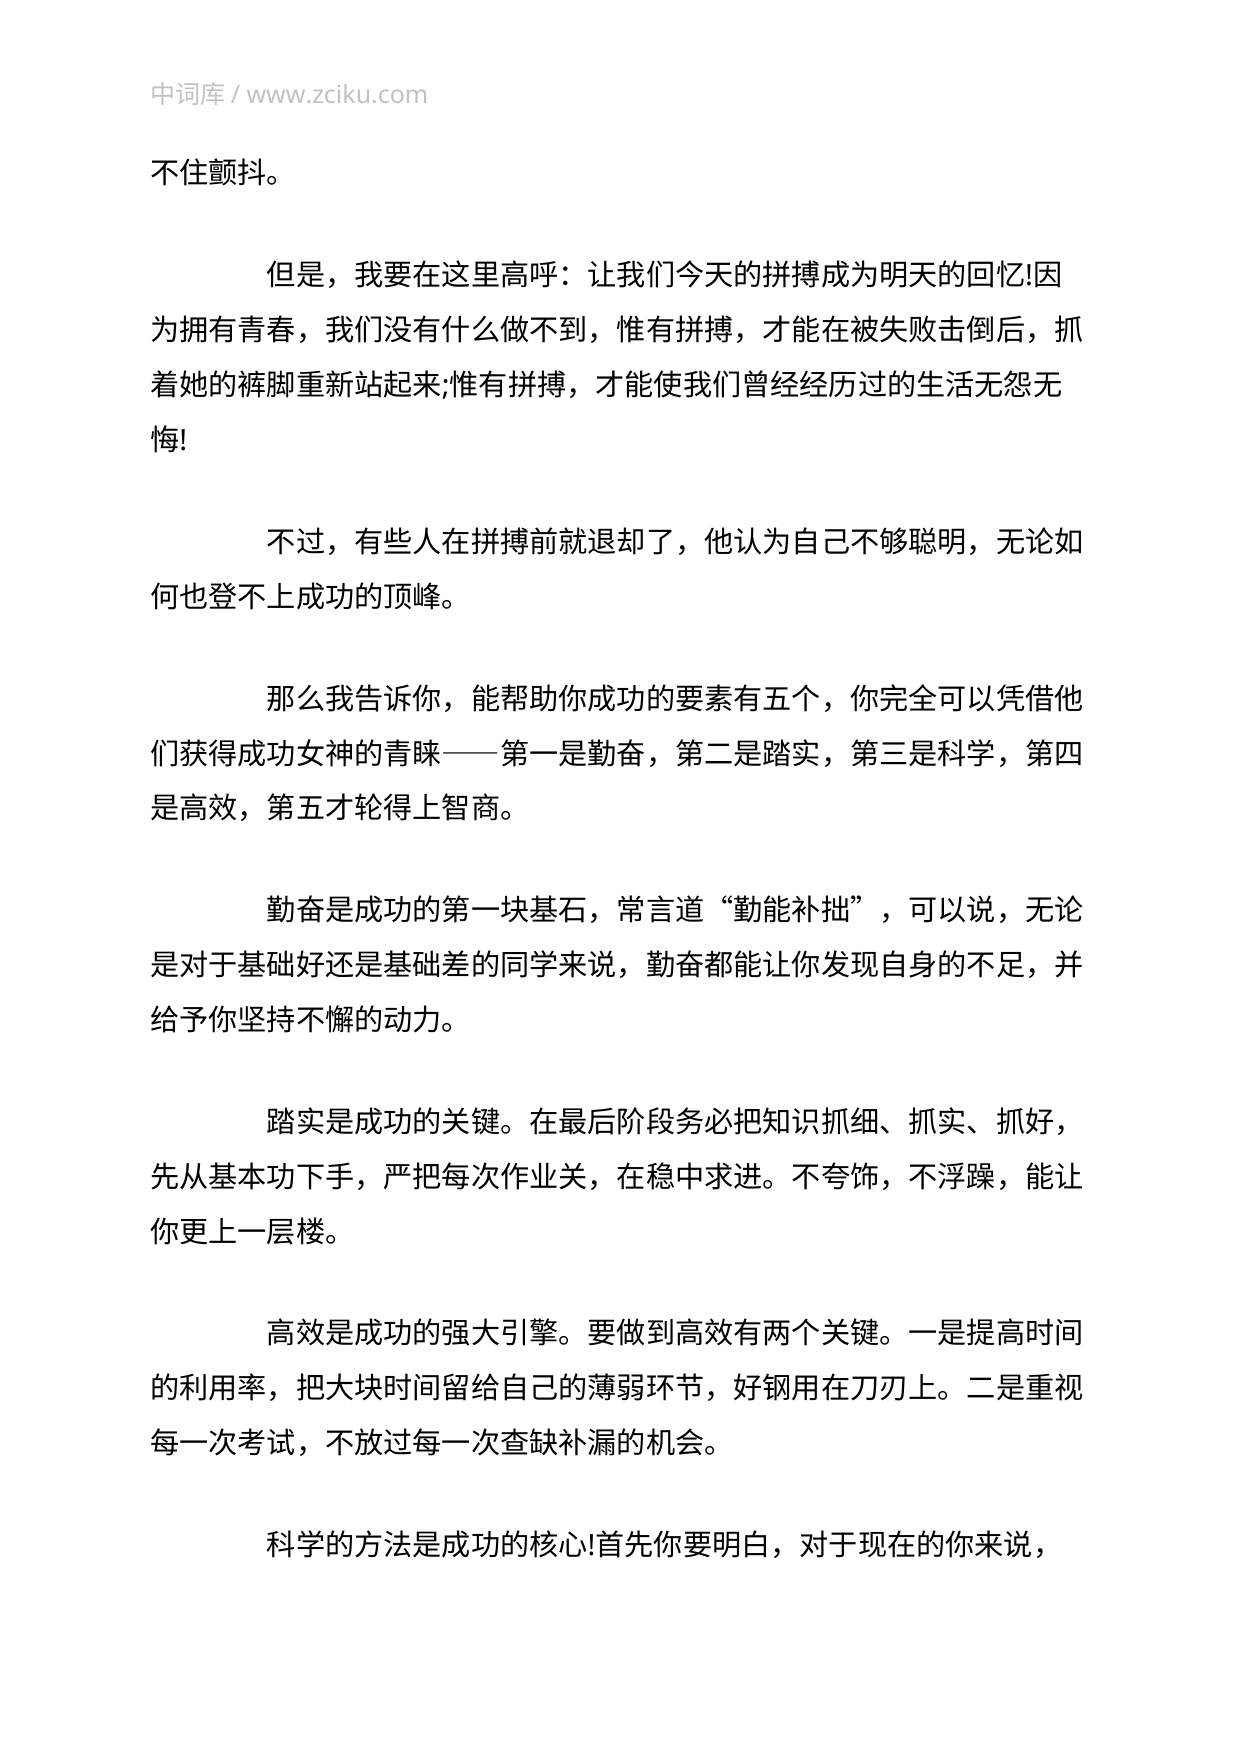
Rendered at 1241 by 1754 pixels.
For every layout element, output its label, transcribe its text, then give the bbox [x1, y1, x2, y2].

text 高效是成功的强大引擎。要做到高效有两个关键。一是提高时间的利用率，把大块时间留给自己的薄弱环节，好钢用在刀刃上。二是重视每一次考试，不放过每一次查缺补漏的机会。 [150, 1310, 1090, 1462]
text 勤奋是成功的第一块基石，常言道“勤能补拙”，可以说，无论是对于基础好还是基础差的同学来说，勤奋都能让你发现自身的不足，并给予你坚持不懈的动力。 [150, 887, 1090, 1039]
text 不过，有些人在拼搏前就退却了，他认为自己不够聪明，无论如何也登不上成功的顶峰。 [150, 519, 1090, 616]
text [150, 1522, 1090, 1564]
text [150, 150, 1090, 192]
text 那么我告诉你，能帮助你成功的要素有五个，你完全可以凭借他们获得成功女神的青睐——第一是勤奋，第二是踏实，第三是科学，第四是高效，第五才轮得上智商。 [150, 675, 1090, 827]
text 但是，我要在这里高呼：让我们今天的拼搏成为明天的回忆!因为拥有青春，我们没有什么做不到，惟有拼搏，才能在被失败击倒后，抓着她的裤脚重新站起来;惟有拼搏，才能使我们曾经经历过的生活无怨无悔! [150, 252, 1090, 459]
text 踏实是成功的关键。在最后阶段务必把知识抓细、抓实、抓好，先从基本功下手，严把每次作业关，在稳中求进。不夸饰，不浮躁，能让你更上一层楼。 [150, 1098, 1090, 1251]
